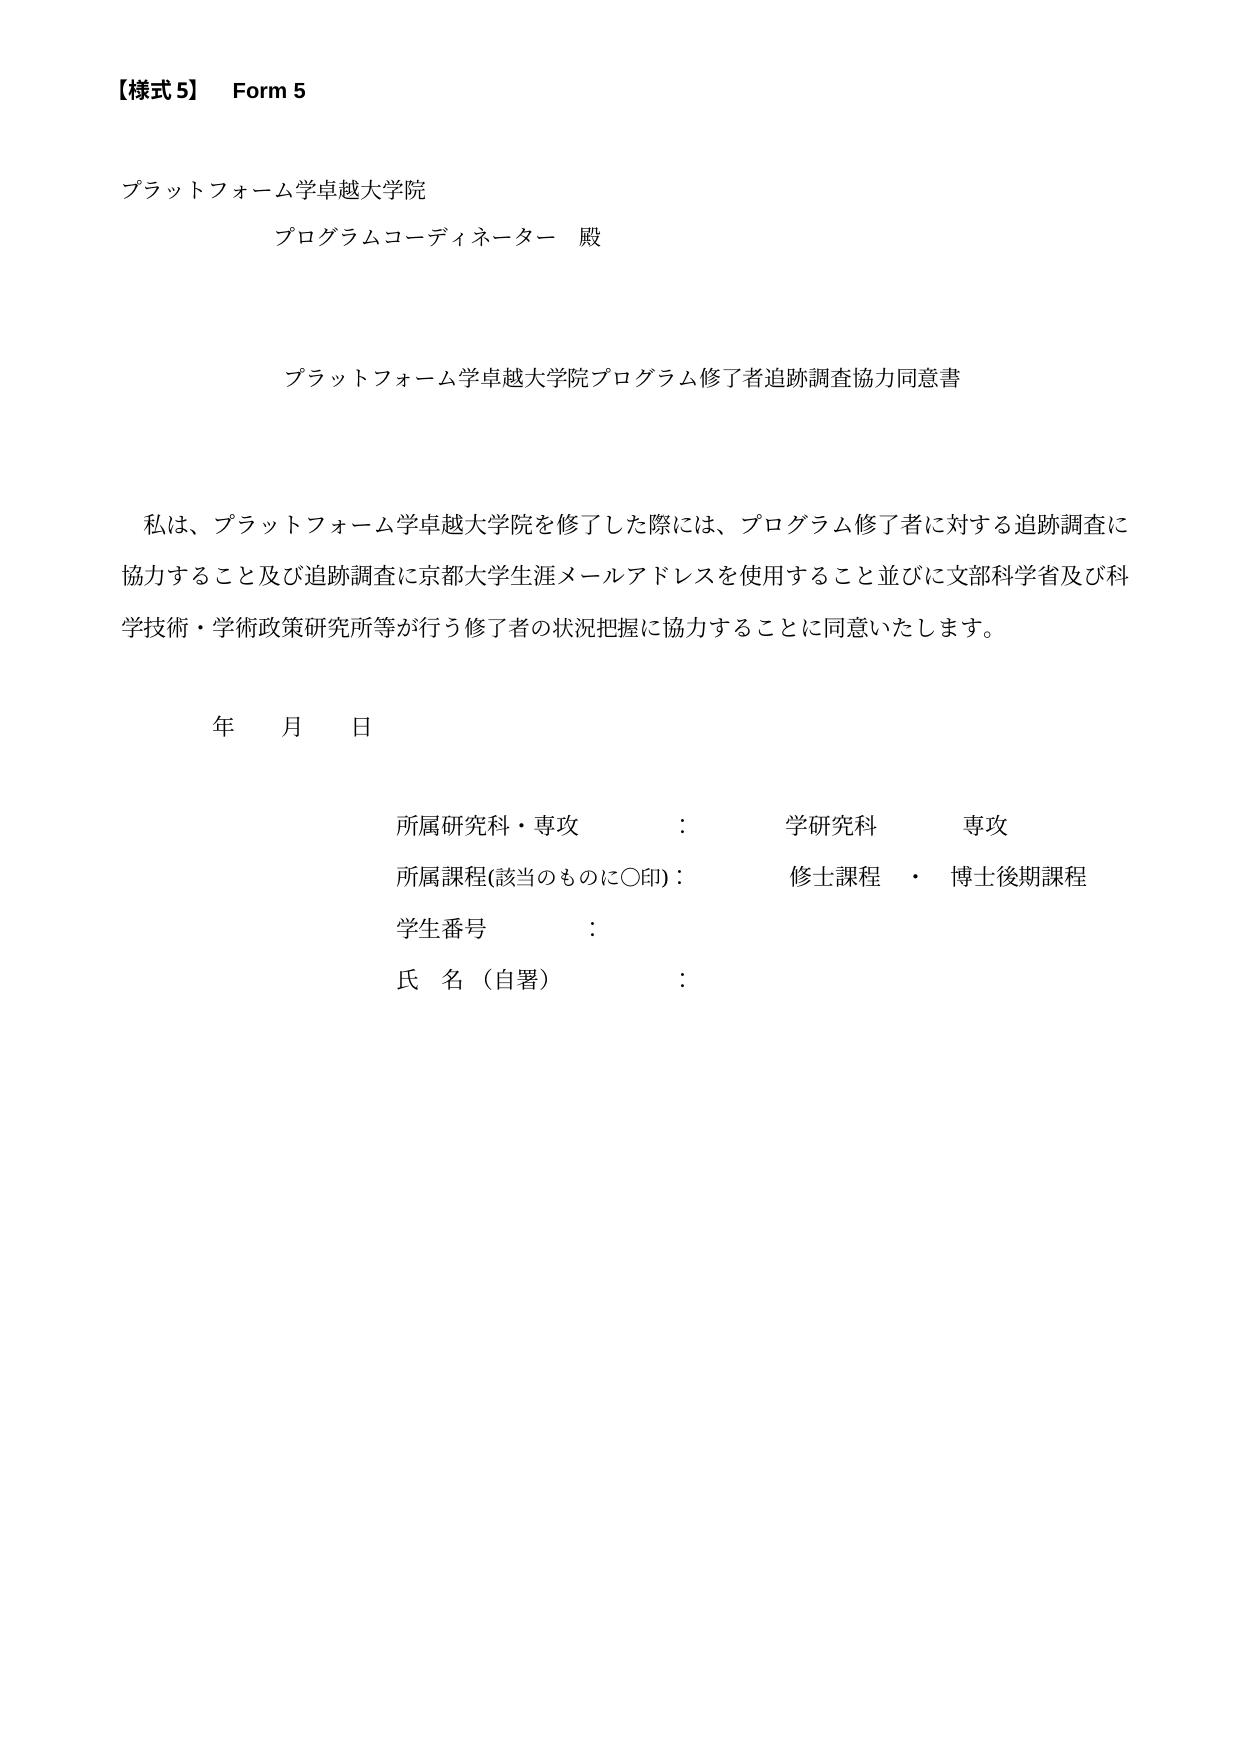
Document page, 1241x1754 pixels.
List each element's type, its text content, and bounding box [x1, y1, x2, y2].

text 所属研究科・専攻 ： 学研究科 専攻 [396, 808, 1130, 841]
text 氏 名 （自署） ： [396, 962, 694, 995]
text プラットフォーム学卓越大学院 [120, 173, 1142, 204]
text 私は、プラットフォーム学卓越大学院を修了した際には、プログラム修了者に対する追跡調査に協力すること及び追跡調査に京都大学生涯メールアドレスを使用すること並びに文部科学省及び科学技術・学術政策研究所等が行う修了者の状況把握に協力することに同意いたします。 [121, 507, 1130, 642]
text 学生番号 ： [396, 911, 694, 943]
text 年 月 日 [212, 709, 1142, 742]
text プラットフォーム学卓越大学院プログラム修了者追跡調査協力同意書 [283, 361, 1142, 393]
text 所属課程(該当のものに〇印)： 修士課程 ・ 博士後期課程 [396, 859, 1130, 892]
text プログラムコーディネーター 殿 [273, 220, 1142, 251]
